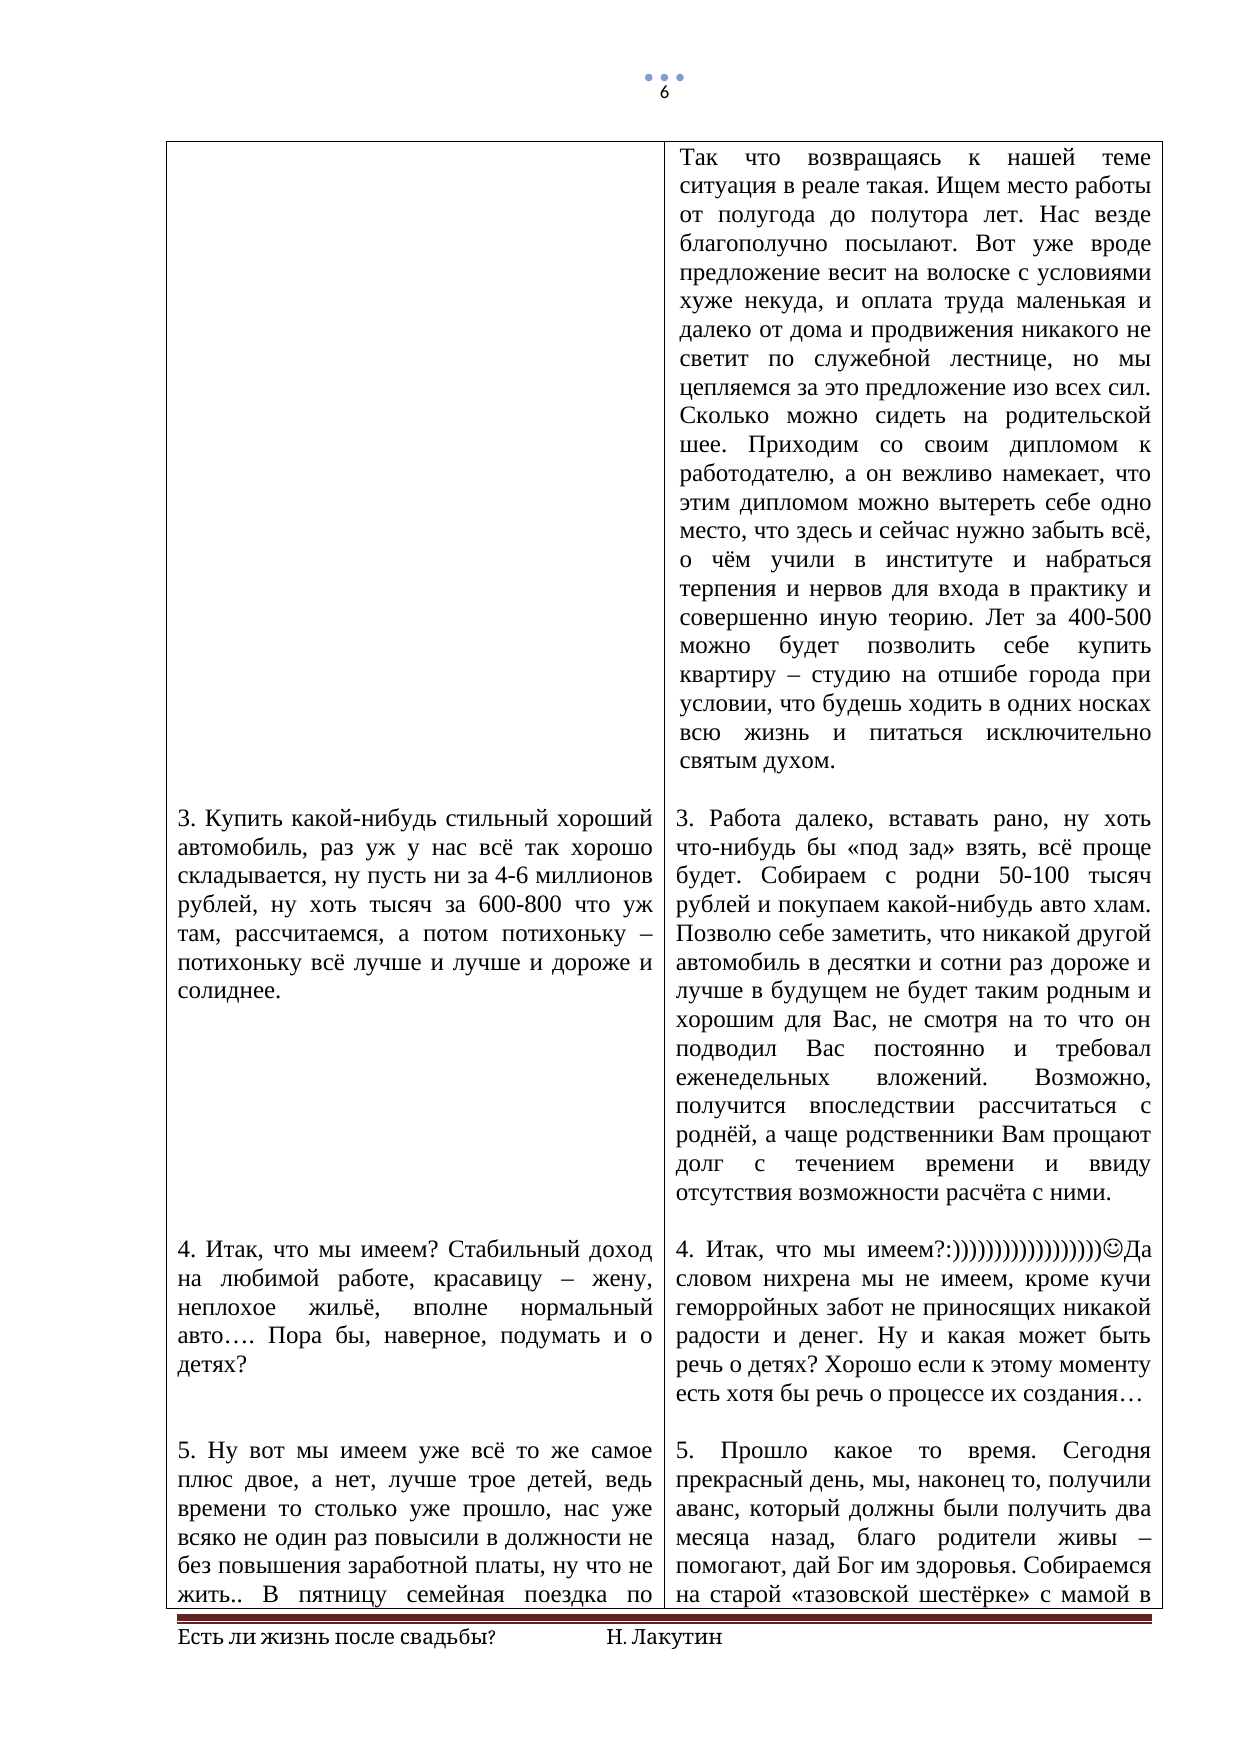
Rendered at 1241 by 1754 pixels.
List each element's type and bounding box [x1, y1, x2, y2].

table_header [665, 142, 1162, 1608]
table_header [167, 142, 664, 1608]
